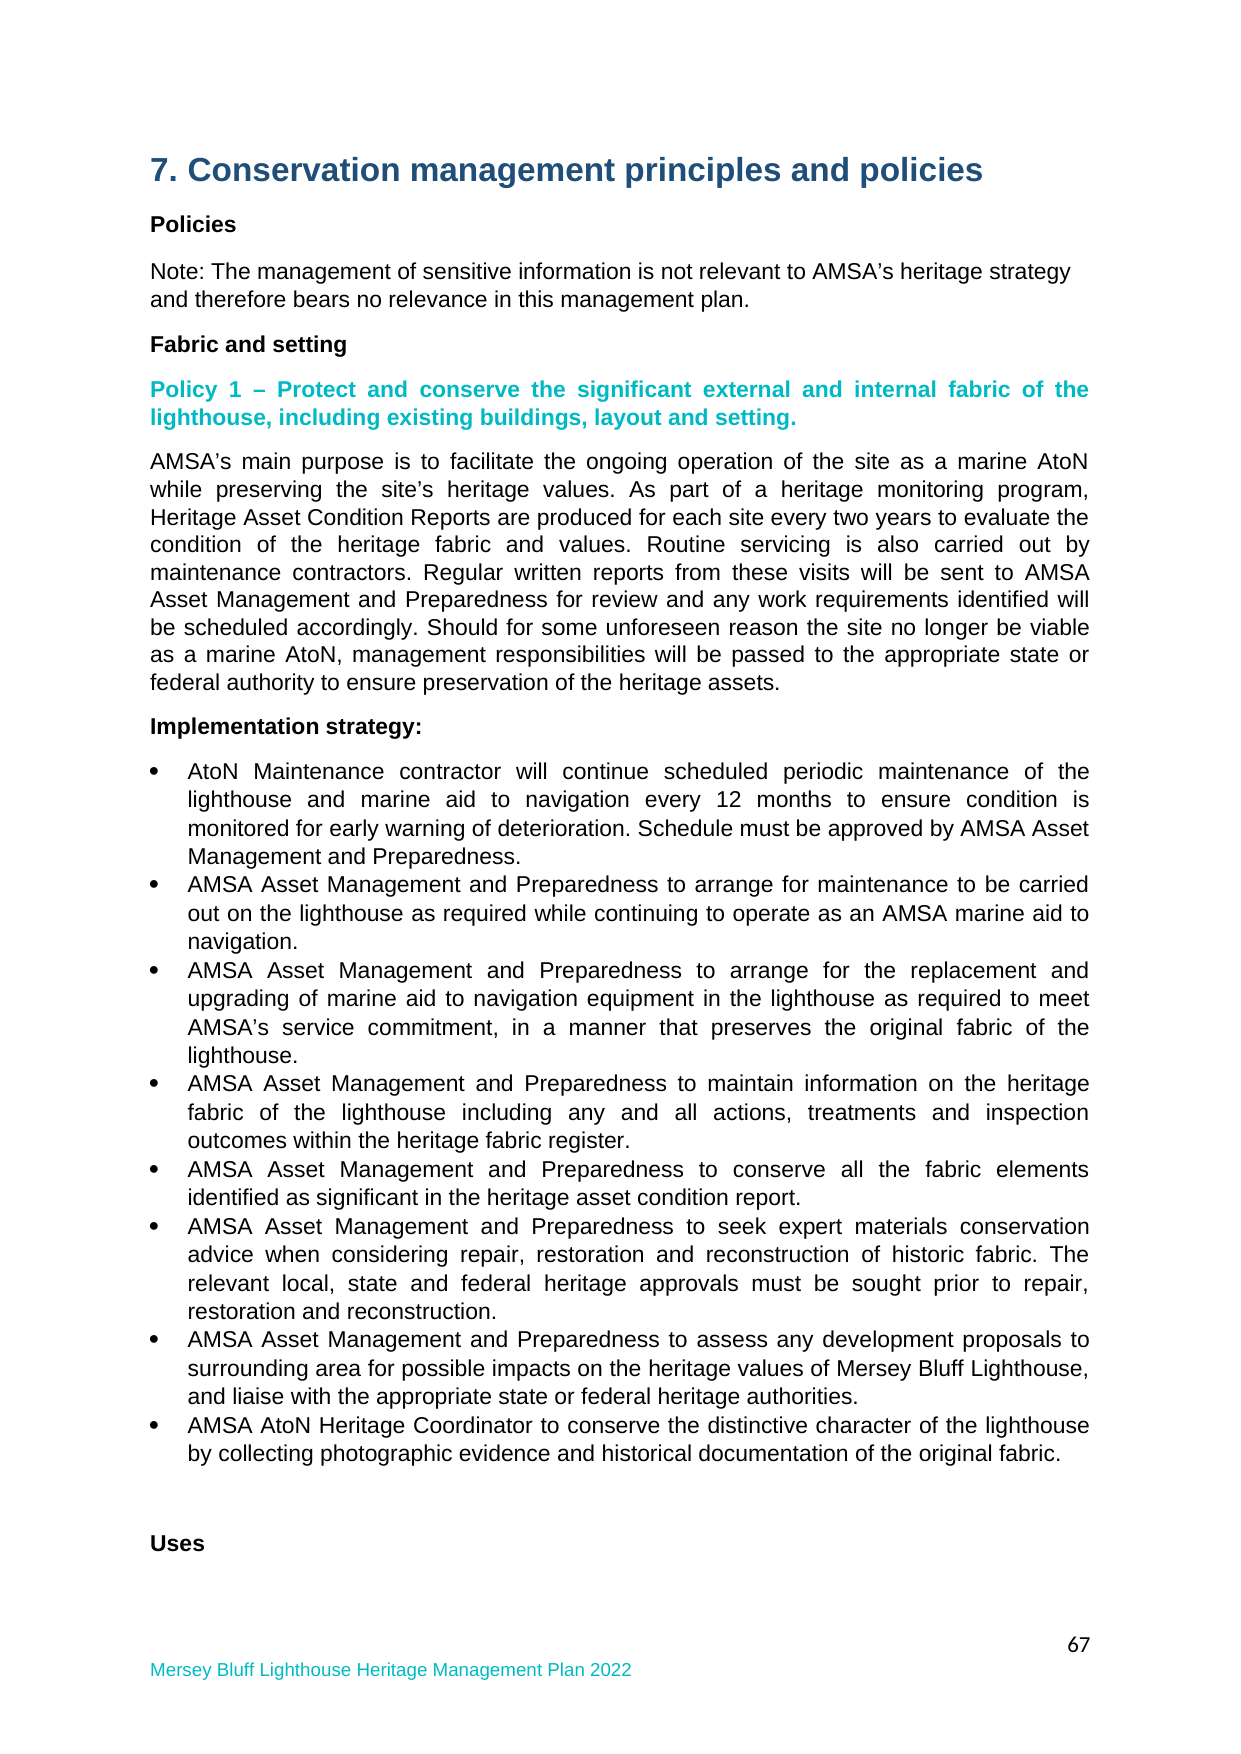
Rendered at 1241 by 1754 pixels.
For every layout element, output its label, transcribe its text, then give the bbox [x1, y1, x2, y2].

text Implementation strategy: [150, 713, 1090, 740]
text Policy 1 – Protect and conserve the significant external and internal fabric of the lighthouse, including existing buildings, layout and setting. [150, 376, 1090, 430]
text Fabric and setting [150, 331, 1090, 358]
list AMSA Asset Management and Preparedness to assess any development proposals to surrounding area for possible impacts on the heritage values of Mersey Bluff Lighthouse, and liaise with the appropriate state or federal heritage authorities. [150, 1326, 1090, 1409]
list AtoN Maintenance contractor will continue scheduled periodic maintenance of the lighthouse and marine aid to navigation every 12 months to ensure condition is monitored for early warning of deterioration. Schedule must be approved by AMSA Asset Management and Preparedness. [150, 758, 1090, 869]
list Conservation management principles and policies [150, 150, 1090, 188]
list AMSA Asset Management and Preparedness to conserve all the fabric elements identified as significant in the heritage asset condition report. [150, 1156, 1090, 1211]
list AMSA Asset Management and Preparedness to seek expert materials conservation advice when considering repair, restoration and reconstruction of historic fabric. The relevant local, state and federal heritage approvals must be sought prior to repair, restoration and reconstruction. [150, 1213, 1090, 1324]
list AMSA Asset Management and Preparedness to arrange for maintenance to be carried out on the lighthouse as required while continuing to operate as an AMSA marine aid to navigation. [150, 871, 1090, 954]
text Uses [150, 1530, 1090, 1557]
text Note: The management of sensitive information is not relevant to AMSA’s heritage strategy and therefore bears no relevance in this management plan. [150, 258, 1090, 312]
list AMSA Asset Management and Preparedness to arrange for the replacement and upgrading of marine aid to navigation equipment in the lighthouse as required to meet AMSA’s service commitment, in a manner that preserves the original fabric of the lighthouse. [150, 957, 1090, 1068]
list AMSA AtoN Heritage Coordinator to conserve the distinctive character of the lighthouse by collecting photographic evidence and historical documentation of the original fabric. [150, 1412, 1090, 1466]
list AMSA Asset Management and Preparedness to maintain information on the heritage fabric of the lighthouse including any and all actions, treatments and inspection outcomes within the heritage fabric register. [150, 1070, 1090, 1154]
text Policies [150, 211, 1090, 237]
text AMSA’s main purpose is to facilitate the ongoing operation of the site as a marine AtoN while preserving the site’s heritage values. As part of a heritage monitoring program, Heritage Asset Condition Reports are produced for each site every two years to evaluate the condition of the heritage fabric and values. Routine servicing is also carried out by maintenance contractors. Regular written reports from these visits will be sent to AMSA Asset Management and Preparedness for review and any work requirements identified will be scheduled accordingly. Should for some unforeseen reason the site no longer be viable as a marine AtoN, management responsibilities will be passed to the appropriate state or federal authority to ensure preservation of the heritage assets. [150, 448, 1090, 695]
